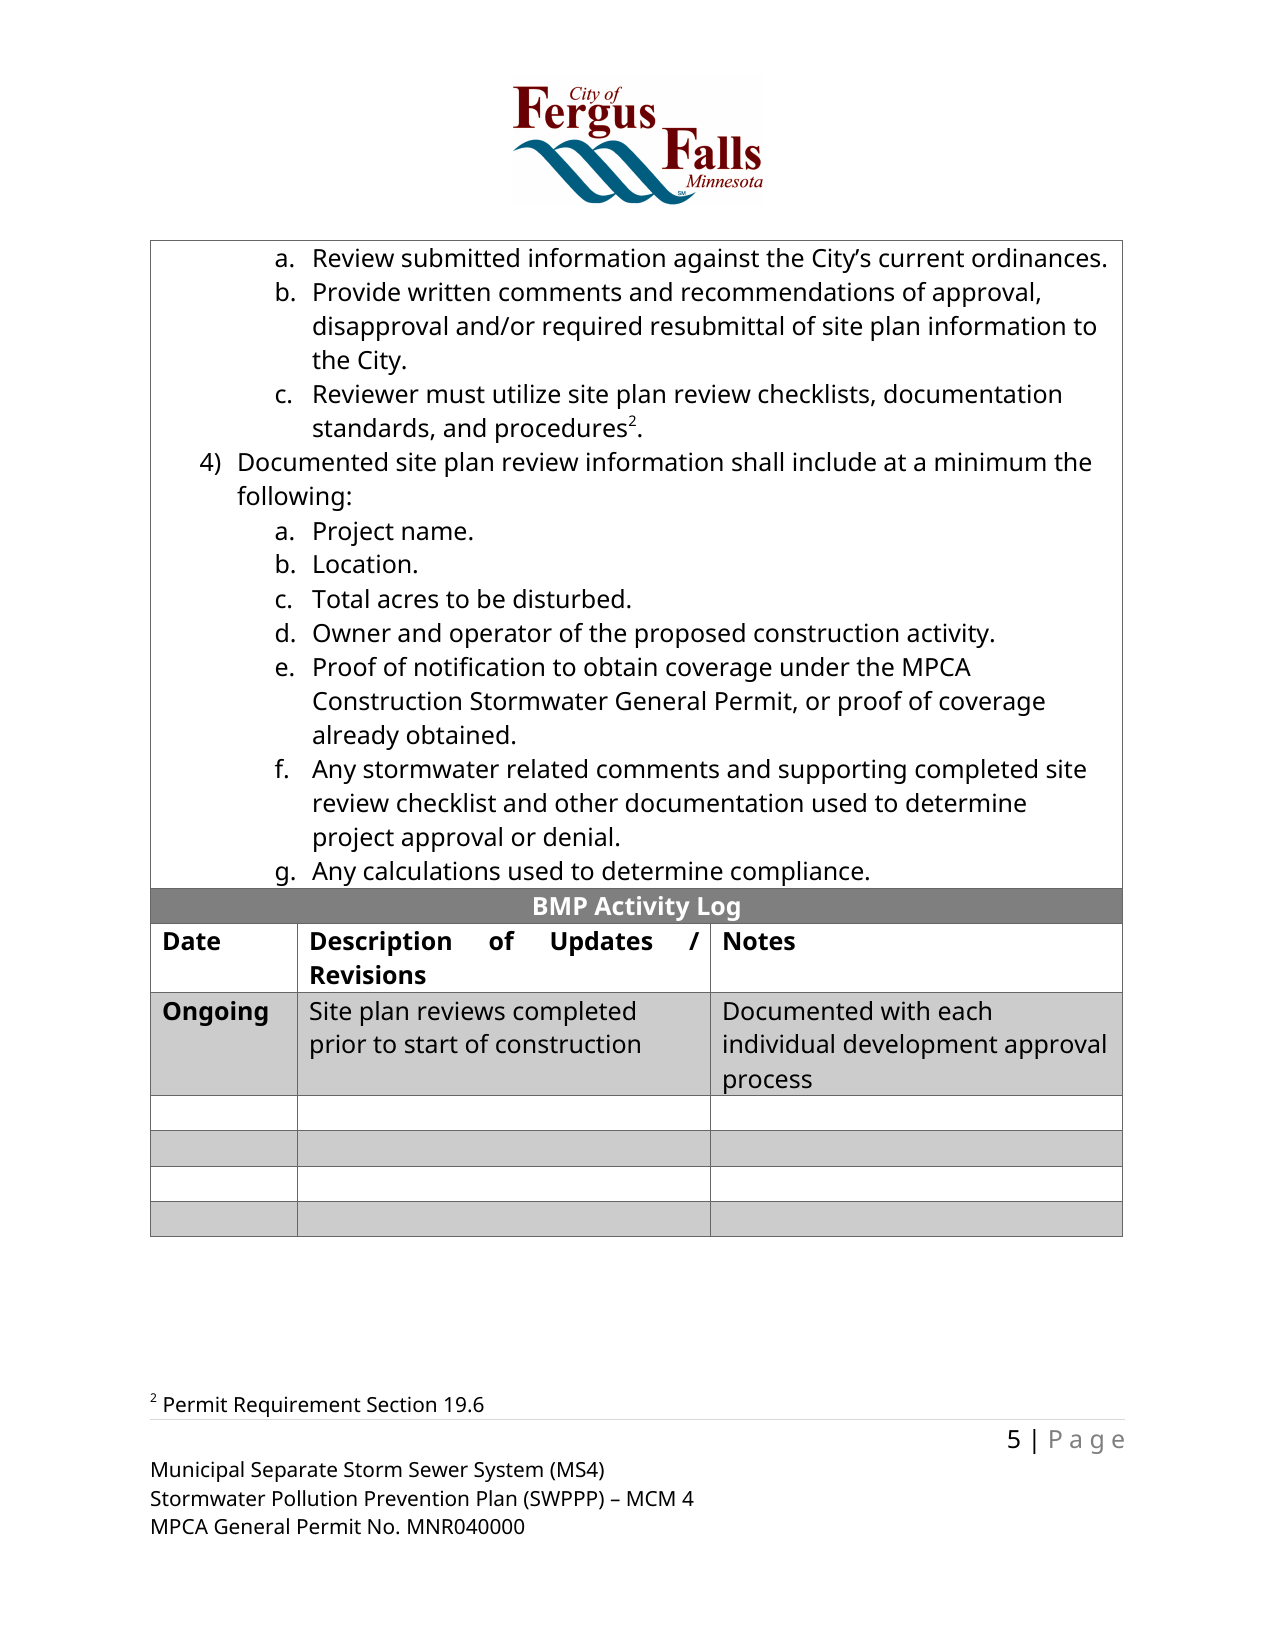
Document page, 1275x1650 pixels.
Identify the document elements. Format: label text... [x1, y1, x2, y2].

table_cell BMP Activity Log [151, 889, 1122, 923]
table_cell Documented with each individual development approval process [711, 993, 1122, 1095]
table_cell [298, 1202, 710, 1236]
table_cell [711, 1096, 1122, 1130]
table_cell [151, 1131, 297, 1166]
table_cell [151, 1202, 297, 1236]
table_cell [298, 1096, 710, 1130]
picture [512, 75, 763, 206]
table_cell [298, 1167, 710, 1201]
table_cell [711, 1202, 1122, 1236]
table_cell [298, 1131, 710, 1166]
table_cell Date [151, 924, 297, 992]
table_cell Site plan reviews completed prior to start of construction [298, 993, 710, 1095]
table_cell Ongoing [151, 993, 297, 1095]
table_cell [711, 1131, 1122, 1166]
table_cell [711, 1167, 1122, 1201]
table_cell [151, 1096, 297, 1130]
table_cell [151, 1167, 297, 1201]
table_cell Notes [711, 924, 1122, 992]
table_cell Description of Updates / Revisions [298, 924, 710, 992]
